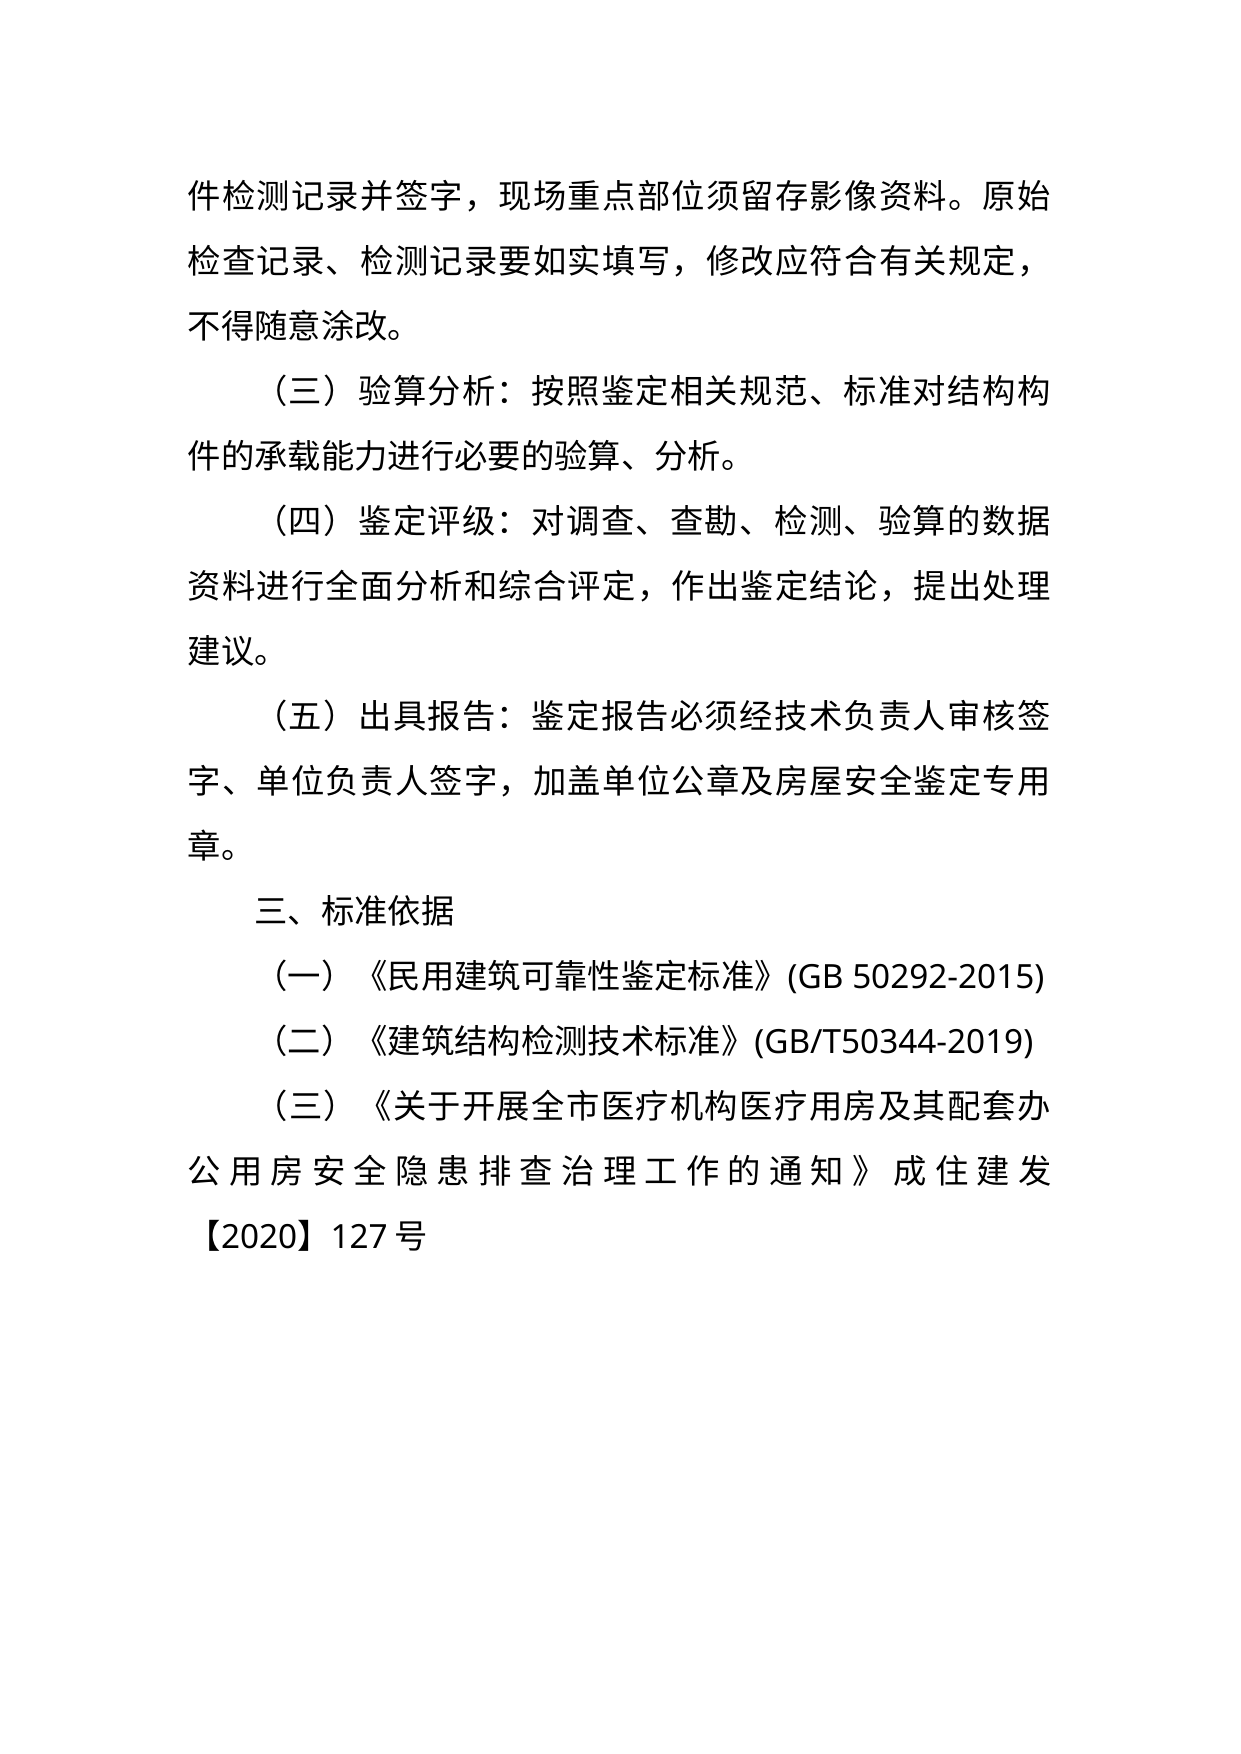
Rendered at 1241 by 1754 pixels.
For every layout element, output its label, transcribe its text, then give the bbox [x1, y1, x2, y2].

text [187, 162, 1053, 357]
list 三、标准依据 [187, 877, 1053, 942]
text （五）出具报告：鉴定报告必须经技术负责人审核签字、单位负责人签字，加盖单位公章及房屋安全鉴定专用章。 [187, 682, 1053, 877]
text （一）《民用建筑可靠性鉴定标准》(GB 50292-2015) [187, 942, 1053, 1007]
text （二）《建筑结构检测技术标准》(GB/T50344-2019) [187, 1007, 1053, 1072]
text （三）《关于开展全市医疗机构医疗用房及其配套办公用房安全隐患排查治理工作的通知》成住建发【2020】127号 [187, 1072, 1053, 1267]
text （四）鉴定评级：对调查、查勘、检测、验算的数据资料进行全面分析和综合评定，作出鉴定结论，提出处理建议。 [187, 487, 1053, 682]
text （三）验算分析：按照鉴定相关规范、标准对结构构件的承载能力进行必要的验算、分析。 [187, 357, 1053, 487]
